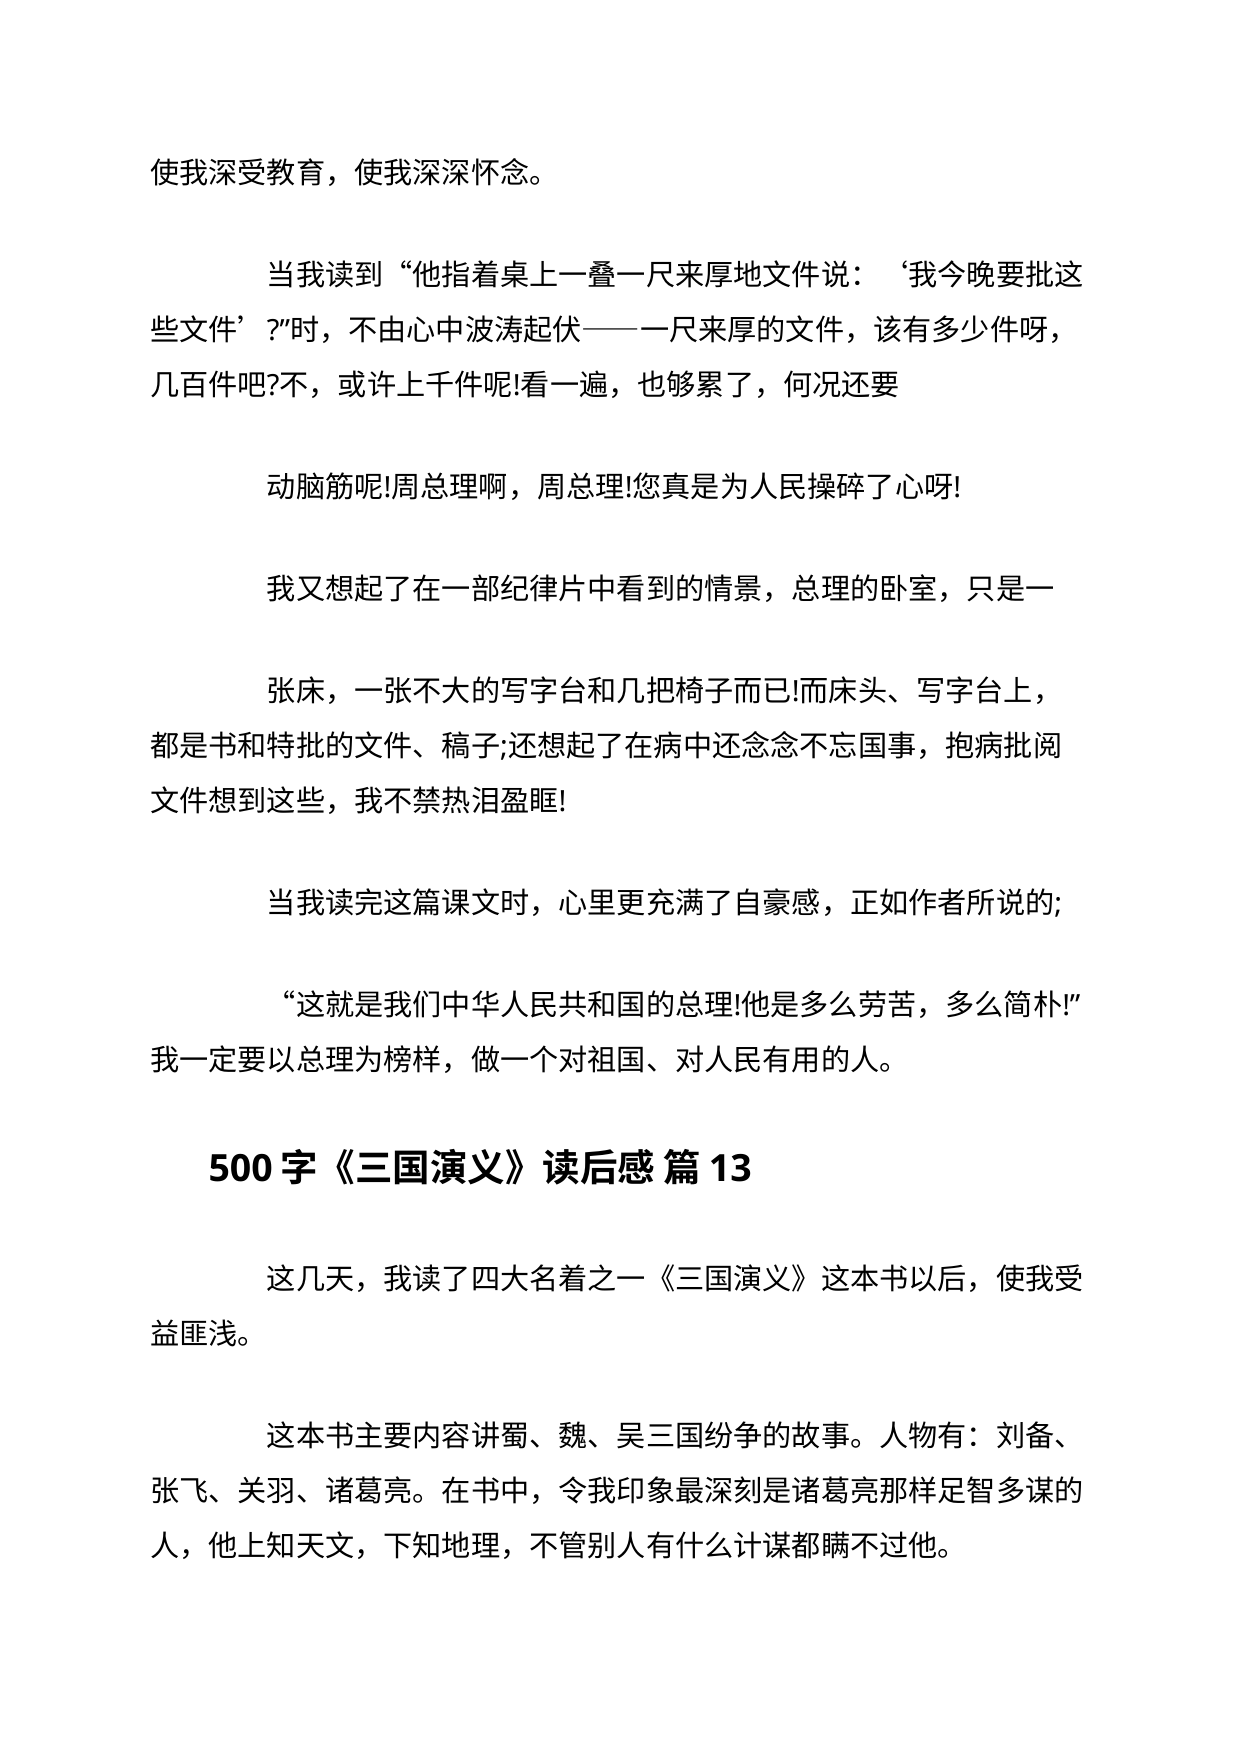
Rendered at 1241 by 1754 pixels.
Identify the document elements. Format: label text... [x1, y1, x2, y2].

text 这几天，我读了四大名着之一《三国演义》这本书以后，使我受益匪浅。 [150, 1256, 1090, 1353]
text 动脑筋呢!周总理啊，周总理!您真是为人民操碎了心呀! [150, 464, 1090, 506]
text 张床，一张不大的写字台和几把椅子而已!而床头、写字台上，都是书和特批的文件、稿子;还想起了在病中还念念不忘国事，抱病批阅文件想到这些，我不禁热泪盈眶! [150, 667, 1090, 820]
text 我又想起了在一部纪律片中看到的情景，总理的卧室，只是一 [150, 566, 1090, 608]
text 这本书主要内容讲蜀、魏、吴三国纷争的故事。人物有：刘备、张飞、关羽、诸葛亮。在书中，令我印象最深刻是诸葛亮那样足智多谋的人，他上知天文，下知地理，不管别人有什么计谋都瞒不过他。 [150, 1412, 1090, 1564]
text 500字《三国演义》读后感 篇13 [150, 1138, 1090, 1193]
text 当我读到“他指着桌上一叠一尺来厚地文件说：‘我今晚要批这些文件’?”时，不由心中波涛起伏——一尺来厚的文件，该有多少件呀，几百件吧?不，或许上千件呢!看一遍，也够累了，何况还要 [150, 252, 1090, 404]
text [150, 150, 1090, 192]
text “这就是我们中华人民共和国的总理!他是多么劳苦，多么简朴!”我一定要以总理为榜样，做一个对祖国、对人民有用的人。 [150, 981, 1090, 1079]
text 当我读完这篇课文时，心里更充满了自豪感，正如作者所说的; [150, 879, 1090, 922]
